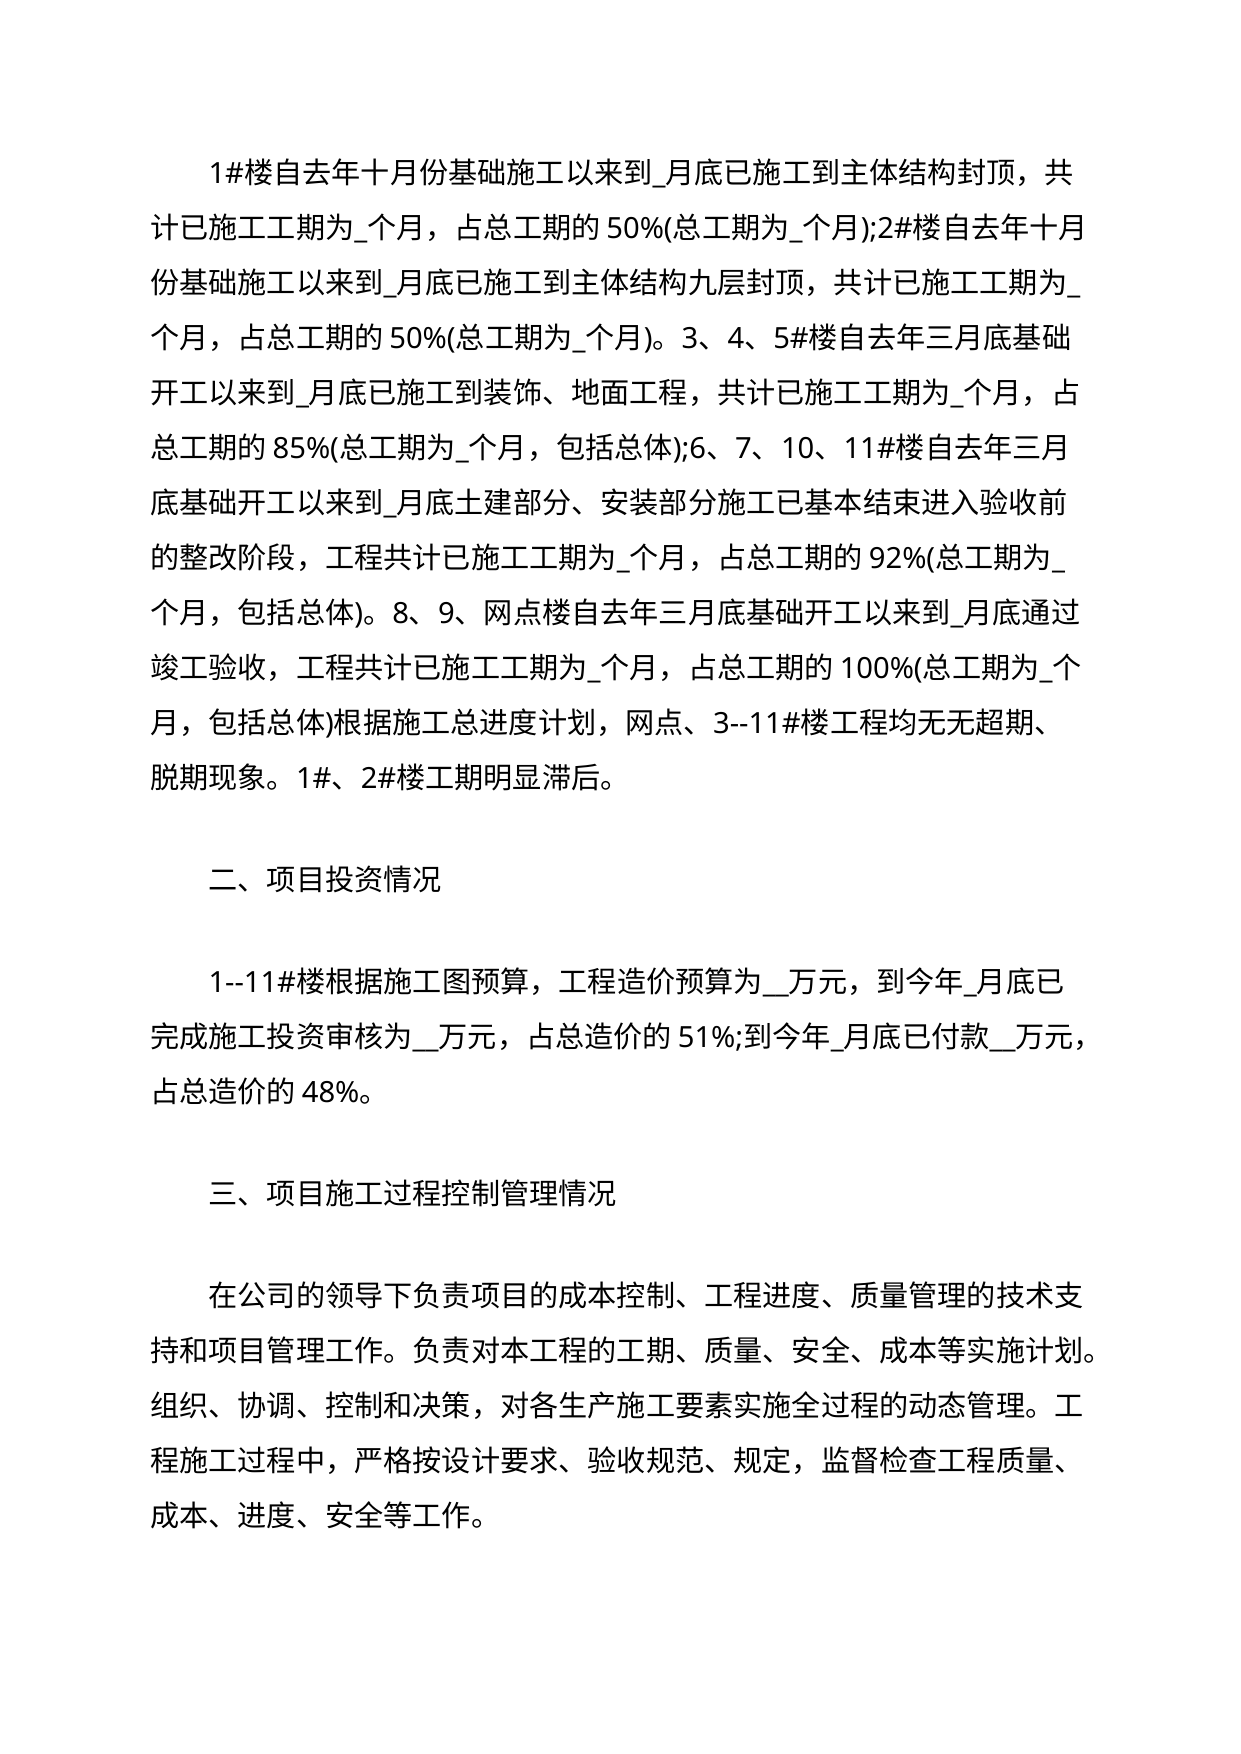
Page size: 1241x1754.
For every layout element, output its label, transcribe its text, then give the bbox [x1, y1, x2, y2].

text 三、项目施工过程控制管理情况 [150, 1171, 1090, 1213]
text 二、项目投资情况 [150, 857, 1090, 899]
text 1--11#楼根据施工图预算，工程造价预算为__万元，到今年_月底已完成施工投资审核为__万元，占总造价的51%;到今年_月底已付款__万元，占总造价的48%。 [150, 959, 1090, 1111]
text 1#楼自去年十月份基础施工以来到_月底已施工到主体结构封顶，共计已施工工期为_个月，占总工期的50%(总工期为_个月);2#楼自去年十月份基础施工以来到_月底已施工到主体结构九层封顶，共计已施工工期为_个月，占总工期的50%(总工期为_个月)。3、4、5#楼自去年三月底基础开工以来到_月底已施工到装饰、地面工程，共计已施工工期为_个月，占总工期的85%(总工期为_个月，包括总体);6、7、10、11#楼自去年三月底基础开工以来到_月底土建部分、安装部分施工已基本结束进入验收前的整改阶段，工程共计已施工工期为_个月，占总工期的92%(总工期为_个月，包括总体)。8、9、网点楼自去年三月底基础开工以来到_月底通过竣工验收，工程共计已施工工期为_个月，占总工期的100%(总工期为_个月，包括总体)根据施工总进度计划，网点、3--11#楼工程均无无超期、脱期现象。1#、2#楼工期明显滞后。 [150, 150, 1090, 797]
text 在公司的领导下负责项目的成本控制、工程进度、质量管理的技术支持和项目管理工作。负责对本工程的工期、质量、安全、成本等实施计划。组织、协调、控制和决策，对各生产施工要素实施全过程的动态管理。工程施工过程中，严格按设计要求、验收规范、规定，监督检查工程质量、成本、进度、安全等工作。 [150, 1272, 1090, 1534]
